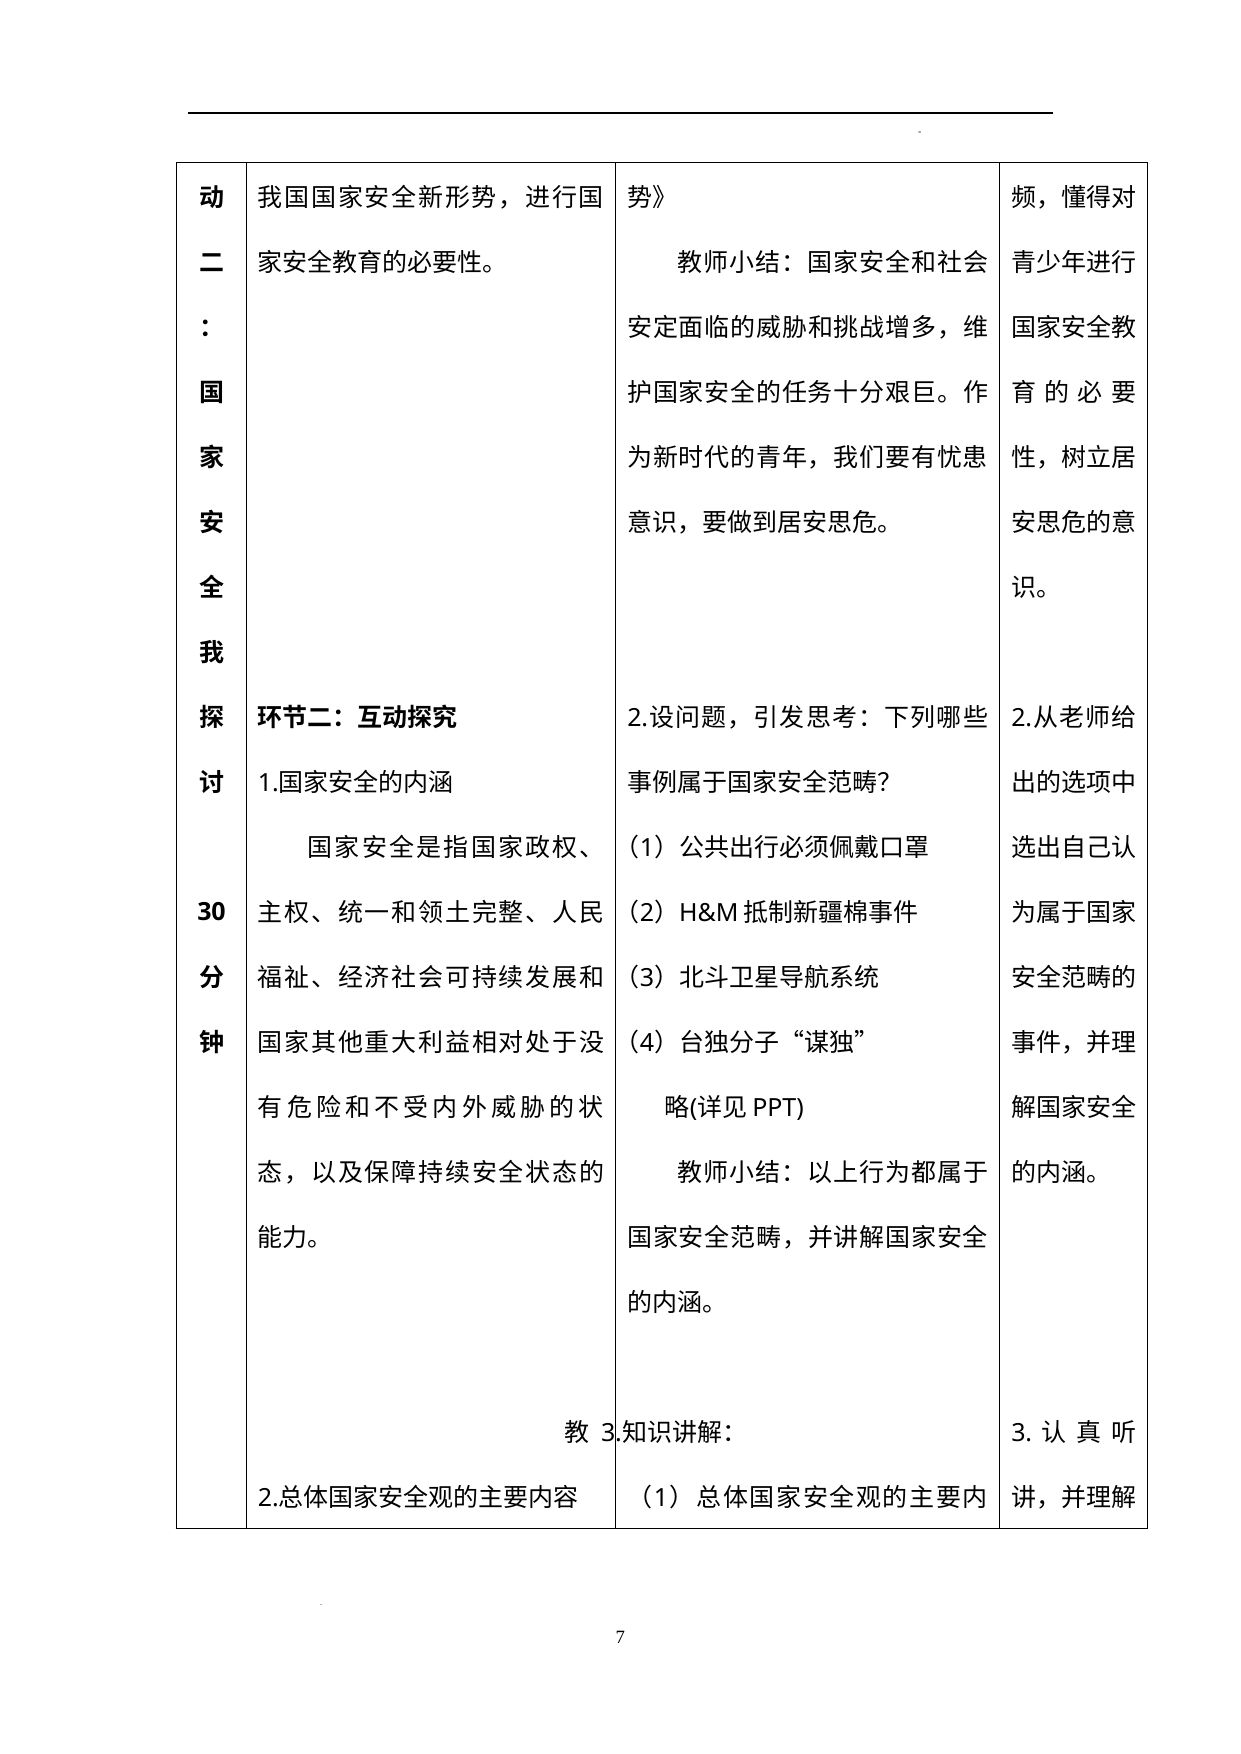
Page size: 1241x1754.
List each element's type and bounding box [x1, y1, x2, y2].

table_cell [1000, 163, 1147, 1528]
table_cell [177, 163, 246, 1528]
table_cell [247, 163, 615, 1528]
table_cell [616, 163, 999, 1528]
